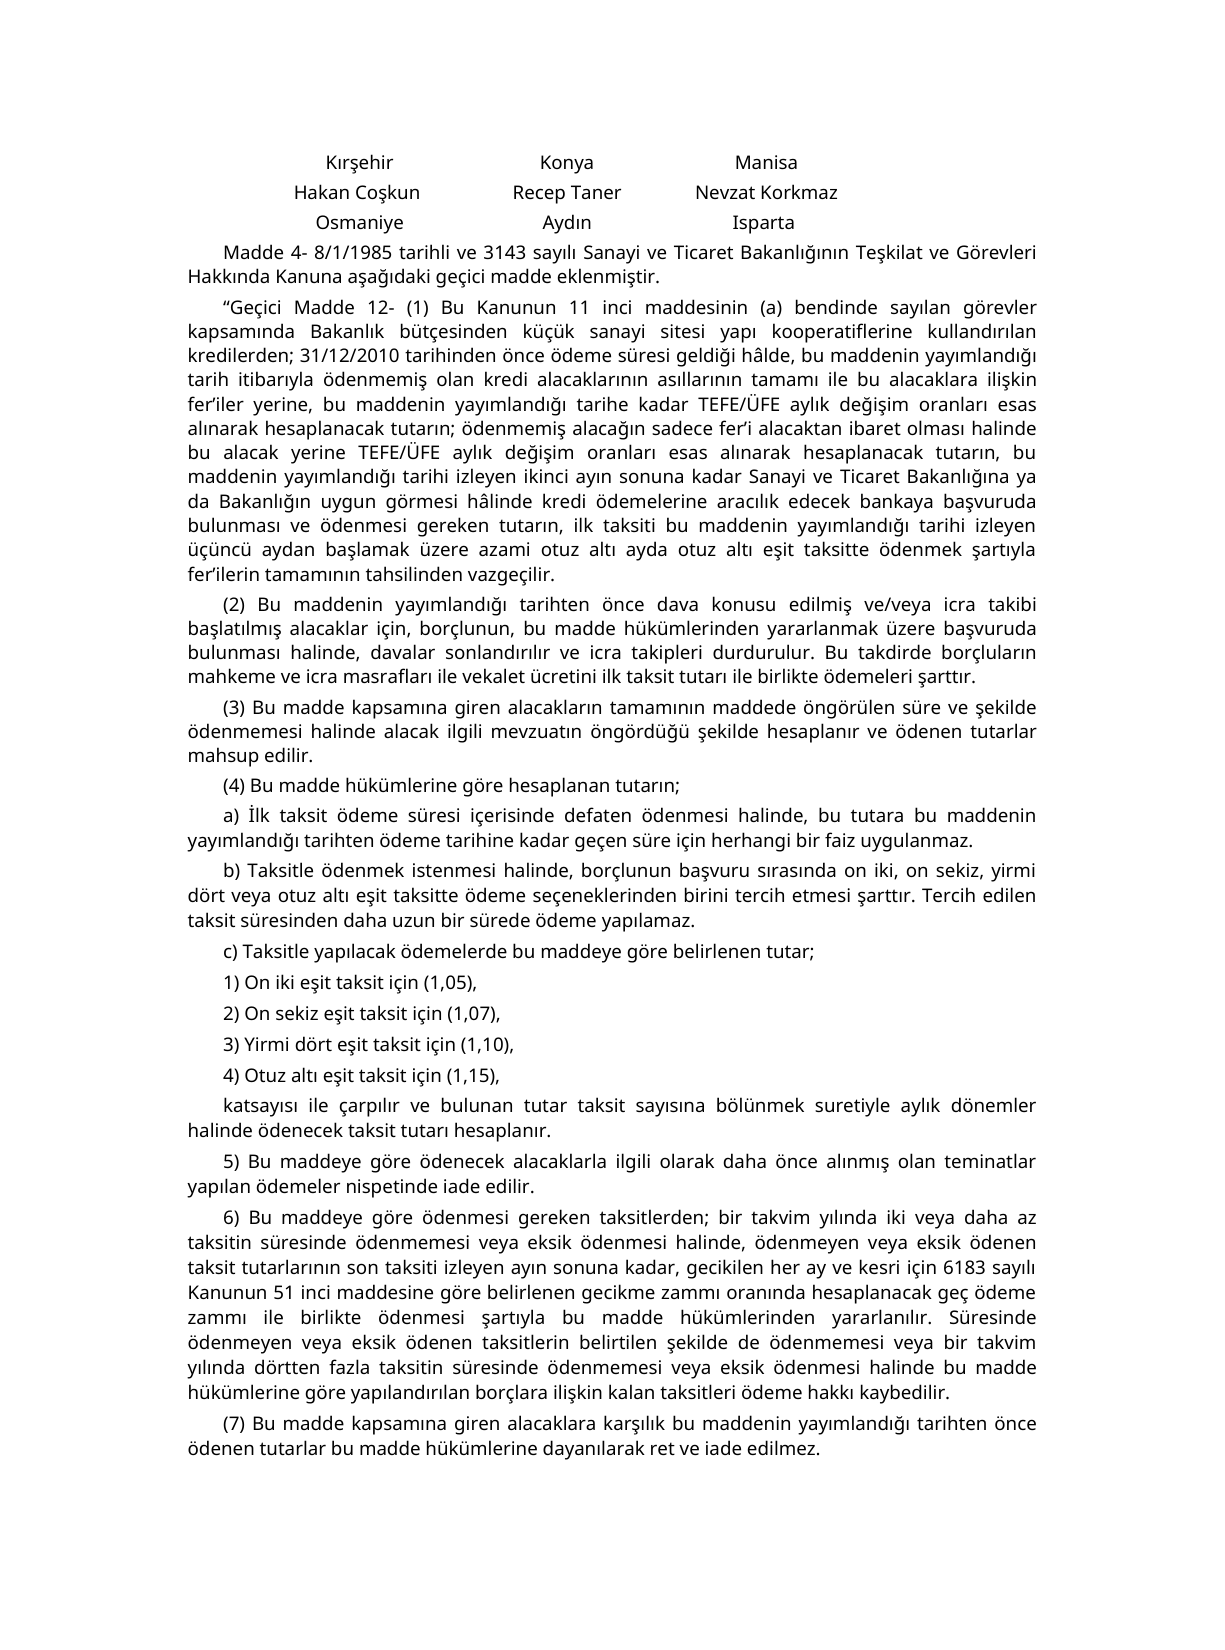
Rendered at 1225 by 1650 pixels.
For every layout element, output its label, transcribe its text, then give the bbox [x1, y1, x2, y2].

text b) Taksitle ödenmek istenmesi halinde, borçlunun başvuru sırasında on iki, on sekiz, yirmi dört veya otuz altı eşit taksitte ödeme seçeneklerinden birini tercih etmesi şarttır. Tercih edilen taksit süresinden daha uzun bir sürede ödeme yapılamaz. [187, 858, 1037, 933]
text 5) Bu maddeye göre ödenecek alacaklarla ilgili olarak daha önce alınmış olan teminatlar yapılan ödemeler nispetinde iade edilir. [187, 1149, 1037, 1199]
text (2) Bu maddenin yayımlandığı tarihten önce dava konusu edilmiş ve/veya icra takibi başlatılmış alacaklar için, borçlunun, bu madde hükümlerinden yararlanmak üzere başvuruda bulunması halinde, davalar sonlandırılır ve icra takipleri durdurulur. Bu takdirde borçluların mahkeme ve icra masrafları ile vekalet ücretini ilk taksit tutarı ile birlikte ödemeleri şarttır. [187, 592, 1037, 689]
text c) Taksitle yapılacak ödemelerde bu maddeye göre belirlenen tutar; [187, 939, 1037, 964]
text a) İlk taksit ödeme süresi içerisinde defaten ödenmesi halinde, bu tutara bu maddenin yayımlandığı tarihten ödeme tarihine kadar geçen süre için herhangi bir faiz uygulanmaz. [187, 803, 1037, 852]
text 3) Yirmi dört eşit taksit için (1,10), [187, 1031, 1037, 1056]
text “Geçici Madde 12- (1) Bu Kanunun 11 inci maddesinin (a) bendinde sayılan görevler kapsamında Bakanlık bütçesinden küçük sanayi sitesi yapı kooperatiflerine kullandırılan kredilerden; 31/12/2010 tarihinden önce ödeme süresi geldiği hâlde, bu maddenin yayımlandığı tarih itibarıyla ödenmemiş olan kredi alacaklarının asıllarının tamamı ile bu alacaklara ilişkin fer’iler yerine, bu maddenin yayımlandığı tarihe kadar TEFE/ÜFE aylık değişim oranları esas alınarak hesaplanacak tutarın; ödenmemiş alacağın sadece fer’i alacaktan ibaret olması halinde bu alacak yerine TEFE/ÜFE aylık değişim oranları esas alınarak hesaplanacak tutarın, bu maddenin yayımlandığı tarihi izleyen ikinci ayın sonuna kadar Sanayi ve Ticaret Bakanlığına ya da Bakanlığın uygun görmesi hâlinde kredi ödemelerine aracılık edecek bankaya başvuruda bulunması ve ödenmesi gereken tutarın, ilk taksiti bu maddenin yayımlandığı tarihi izleyen üçüncü aydan başlamak üzere azami otuz altı ayda otuz altı eşit taksitte ödenmek şartıyla fer’ilerin tamamının tahsilinden vazgeçilir. [187, 295, 1037, 586]
text Osmaniye Aydın Isparta [187, 210, 1037, 234]
text 4) Otuz altı eşit taksit için (1,15), [187, 1062, 1037, 1087]
text 6) Bu maddeye göre ödenmesi gereken taksitlerden; bir takvim yılında iki veya daha az taksitin süresinde ödenmemesi veya eksik ödenmesi halinde, ödenmeyen veya eksik ödenen taksit tutarlarının son taksiti izleyen ayın sonuna kadar, gecikilen her ay ve kesri için 6183 sayılı Kanunun 51 inci maddesine göre belirlenen gecikme zammı oranında hesaplanacak geç ödeme zammı ile birlikte ödenmesi şartıyla bu madde hükümlerinden yararlanılır. Süresinde ödenmeyen veya eksik ödenen taksitlerin belirtilen şekilde de ödenmemesi veya bir takvim yılında dörtten fazla taksitin süresinde ödenmemesi veya eksik ödenmesi halinde bu madde hükümlerine göre yapılandırılan borçlara ilişkin kalan taksitleri ödeme hakkı kaybedilir. [187, 1204, 1037, 1404]
text (3) Bu madde kapsamına giren alacakların tamamının maddede öngörülen süre ve şekilde ödenmemesi halinde alacak ilgili mevzuatın öngördüğü şekilde hesaplanır ve ödenen tutarlar mahsup edilir. [187, 695, 1037, 767]
text (4) Bu madde hükümlerine göre hesaplanan tutarın; [187, 773, 1037, 798]
text Kırşehir Konya Manisa [187, 150, 1037, 174]
text Hakan Coşkun Recep Taner Nevzat Korkmaz [187, 180, 1037, 204]
text katsayısı ile çarpılır ve bulunan tutar taksit sayısına bölünmek suretiyle aylık dönemler halinde ödenecek taksit tutarı hesaplanır. [187, 1093, 1037, 1143]
text Madde 4- 8/1/1985 tarihli ve 3143 sayılı Sanayi ve Ticaret Bakanlığının Teşkilat ve Görevleri Hakkında Kanuna aşağıdaki geçici madde eklenmiştir. [187, 240, 1037, 289]
text 1) On iki eşit taksit için (1,05), [187, 969, 1037, 994]
text 2) On sekiz eşit taksit için (1,07), [187, 1000, 1037, 1025]
text (7) Bu madde kapsamına giren alacaklara karşılık bu maddenin yayımlandığı tarihten önce ödenen tutarlar bu madde hükümlerine dayanılarak ret ve iade edilmez. [187, 1410, 1037, 1460]
